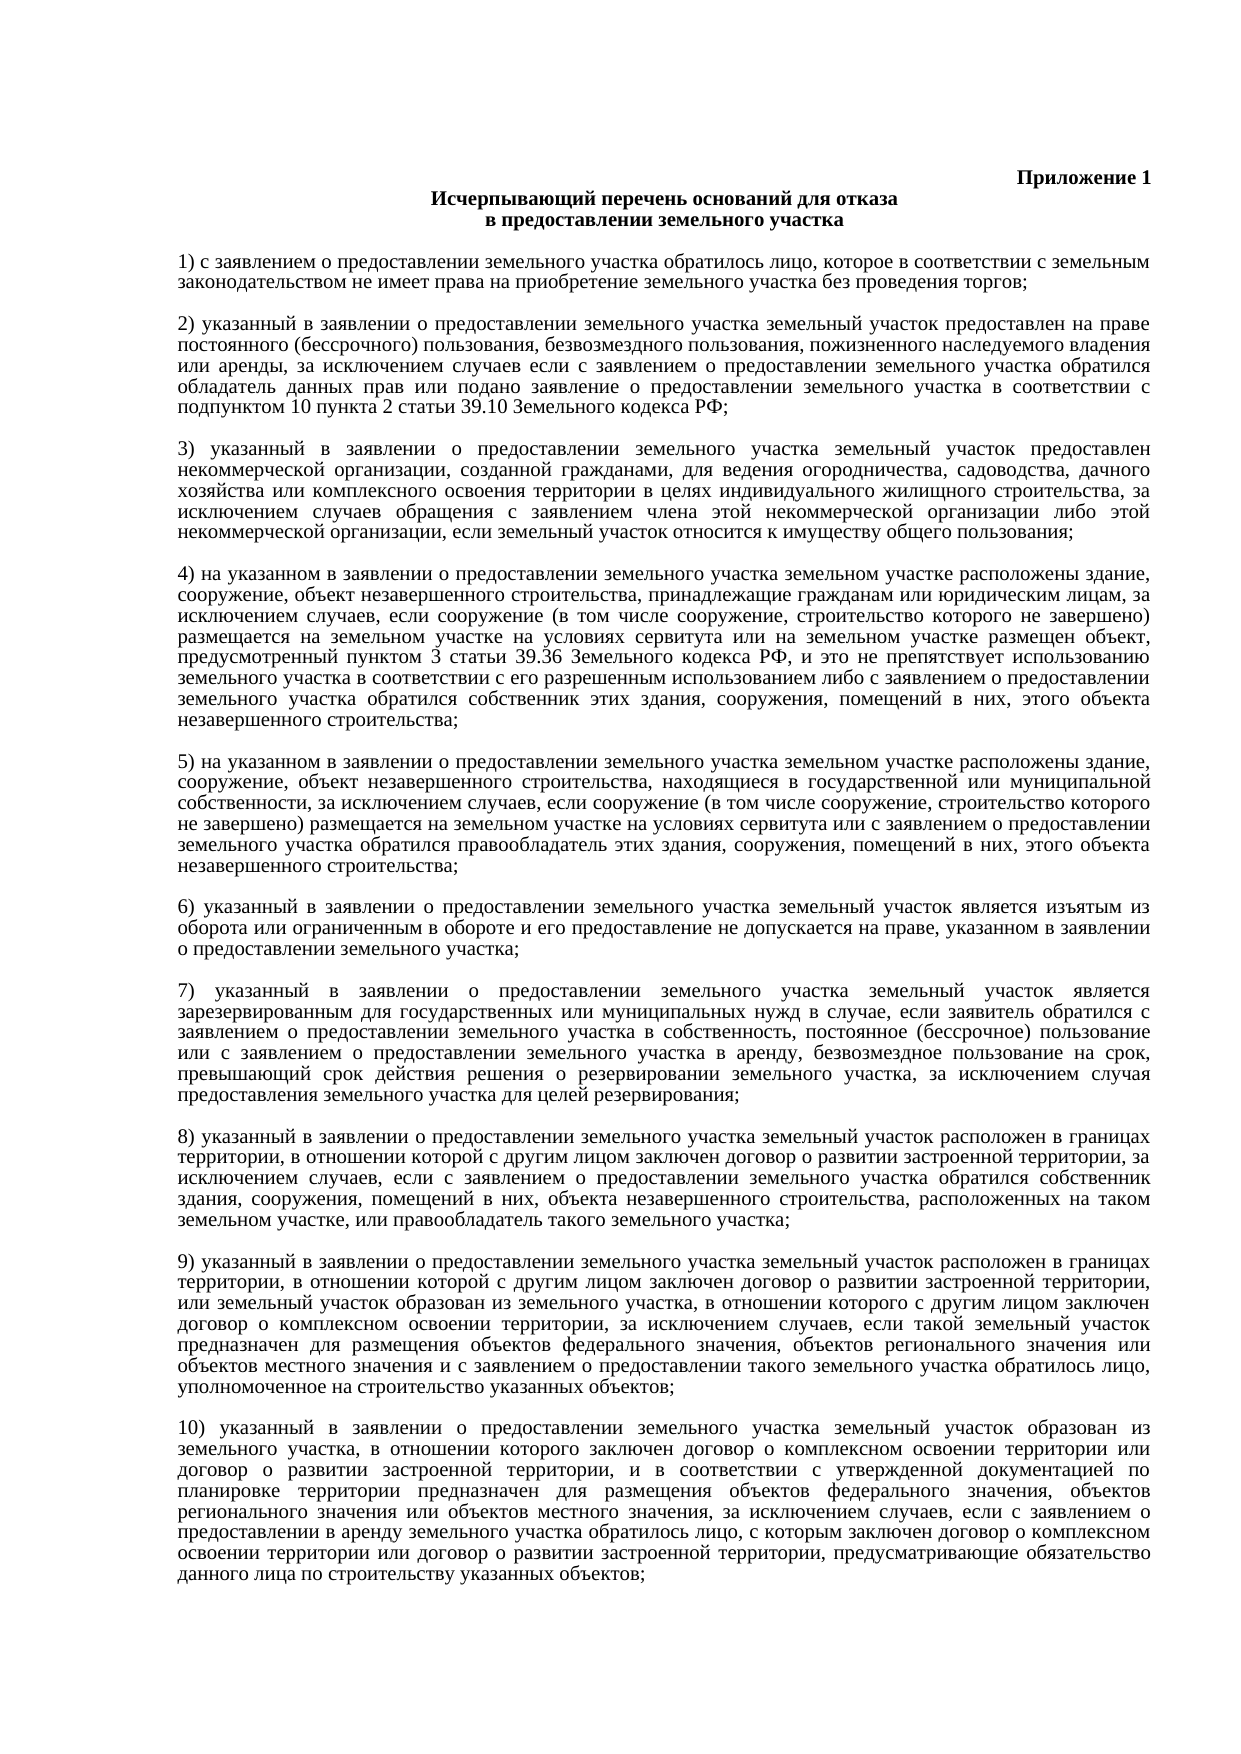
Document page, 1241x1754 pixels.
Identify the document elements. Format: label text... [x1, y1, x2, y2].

subtitle Приложение 1 [177, 168, 1152, 189]
text 6) указанный в заявлении о предоставлении земельного участка земельный участок является изъятым из оборота или ограниченным в обороте и его предоставление не допускается на праве, указанном в заявлении о предоставлении земельного участка; [177, 897, 1152, 960]
text Исчерпывающий перечень оснований для отказа [177, 189, 1152, 210]
text 4) на указанном в заявлении о предоставлении земельного участка земельном участке расположены здание, сооружение, объект незавершенного строительства, принадлежащие гражданам или юридическим лицам, за исключением случаев, если сооружение (в том числе сооружение, строительство которого не завершено) размещается на земельном участке на условиях сервитута или на земельном участке размещен объект, предусмотренный пунктом 3 статьи 39.36 Земельного кодекса РФ, и это не препятствует использованию земельного участка в соответствии с его разрешенным использованием либо с заявлением о предоставлении земельного участка обратился собственник этих здания, сооружения, помещений в них, этого объекта незавершенного строительства; [177, 564, 1152, 731]
text 1) с заявлением о предоставлении земельного участка обратилось лицо, которое в соответствии с земельным законодательством не имеет права на приобретение земельного участка без проведения торгов; [177, 251, 1152, 293]
text 8) указанный в заявлении о предоставлении земельного участка земельный участок расположен в границах территории, в отношении которой с другим лицом заключен договор о развитии застроенной территории, за исключением случаев, если с заявлением о предоставлении земельного участка обратился собственник здания, сооружения, помещений в них, объекта незавершенного строительства, расположенных на таком земельном участке, или правообладатель такого земельного участка; [177, 1126, 1152, 1231]
text 3) указанный в заявлении о предоставлении земельного участка земельный участок предоставлен некоммерческой организации, созданной гражданами, для ведения огородничества, садоводства, дачного хозяйства или комплексного освоения территории в целях индивидуального жилищного строительства, за исключением случаев обращения с заявлением члена этой некоммерческой организации либо этой некоммерческой организации, если земельный участок относится к имуществу общего пользования; [177, 439, 1152, 543]
text 9) указанный в заявлении о предоставлении земельного участка земельный участок расположен в границах территории, в отношении которой с другим лицом заключен договор о развитии застроенной территории, или земельный участок образован из земельного участка, в отношении которого с другим лицом заключен договор о комплексном освоении территории, за исключением случаев, если такой земельный участок предназначен для размещения объектов федерального значения, объектов регионального значения или объектов местного значения и с заявлением о предоставлении такого земельного участка обратилось лицо, уполномоченное на строительство указанных объектов; [177, 1251, 1152, 1397]
text 10) указанный в заявлении о предоставлении земельного участка земельный участок образован из земельного участка, в отношении которого заключен договор о комплексном освоении территории или договор о развитии застроенной территории, и в соответствии с утвержденной документацией по планировке территории предназначен для размещения объектов федерального значения, объектов регионального значения или объектов местного значения, за исключением случаев, если с заявлением о предоставлении в аренду земельного участка обратилось лицо, с которым заключен договор о комплексном освоении территории или договор о развитии застроенной территории, предусматривающие обязательство данного лица по строительству указанных объектов; [177, 1418, 1152, 1585]
text в предоставлении земельного участка [177, 210, 1152, 231]
text 7) указанный в заявлении о предоставлении земельного участка земельный участок является зарезервированным для государственных или муниципальных нужд в случае, если заявитель обратился с заявлением о предоставлении земельного участка в собственность, постоянное (бессрочное) пользование или с заявлением о предоставлении земельного участка в аренду, безвозмездное пользование на срок, превышающий срок действия решения о резервировании земельного участка, за исключением случая предоставления земельного участка для целей резервирования; [177, 981, 1152, 1106]
text 2) указанный в заявлении о предоставлении земельного участка земельный участок предоставлен на праве постоянного (бессрочного) пользования, безвозмездного пользования, пожизненного наследуемого владения или аренды, за исключением случаев если с заявлением о предоставлении земельного участка обратился обладатель данных прав или подано заявление о предоставлении земельного участка в соответствии с подпунктом 10 пункта 2 статьи 39.10 Земельного кодекса РФ; [177, 314, 1152, 418]
text 5) на указанном в заявлении о предоставлении земельного участка земельном участке расположены здание, сооружение, объект незавершенного строительства, находящиеся в государственной или муниципальной собственности, за исключением случаев, если сооружение (в том числе сооружение, строительство которого не завершено) размещается на земельном участке на условиях сервитута или с заявлением о предоставлении земельного участка обратился правообладатель этих здания, сооружения, помещений в них, этого объекта незавершенного строительства; [177, 751, 1152, 876]
